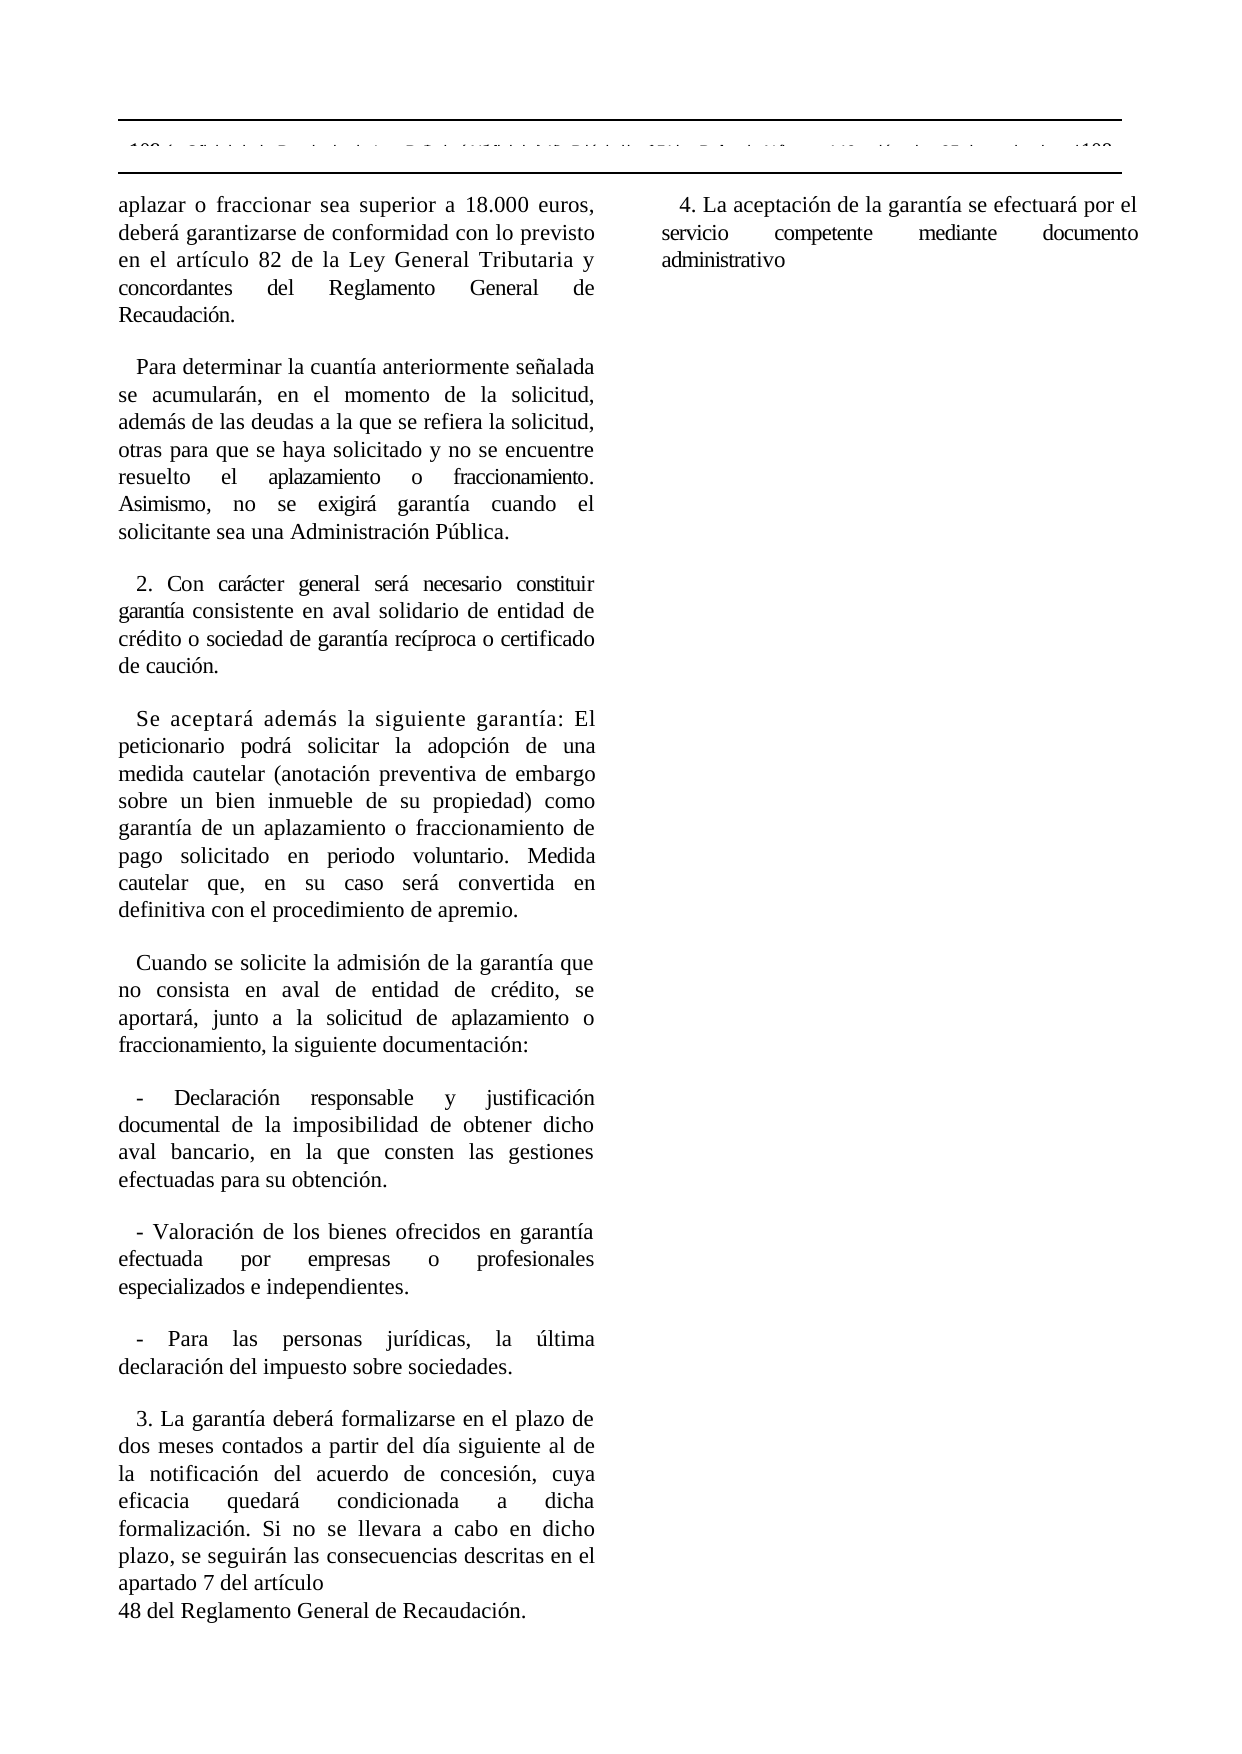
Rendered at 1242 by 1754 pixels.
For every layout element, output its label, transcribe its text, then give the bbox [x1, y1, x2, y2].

text 48 del Reglamento General de Recaudación. [118, 1597, 530, 1623]
text 3. La garantía deberá formalizarse en el plazo de dos meses contados a partir del día siguiente al de la notificación del acuerdo de concesión, cuya eficacia quedará condicionada a dicha formalización. Si no se llevara a cabo en dicho plazo, se seguirán las consecuencias descritas en el apartado 7 del artículo [118, 1405, 595, 1596]
text Cuando se solicite la admisión de la garantía que no consista en aval de entidad de crédito, se aportará, junto a la solicitud de aplazamiento o fraccionamiento, la siguiente documentación: [118, 949, 594, 1057]
text aplazar o fraccionar sea superior a 18.000 euros, deberá garantizarse de conformidad con lo previsto en el artículo 82 de la Ley General Tributaria y concordantes del Reglamento General de Recaudación. [118, 191, 595, 327]
text Para determinar la cuantía anteriormente señalada se acumularán, en el momento de la solicitud, además de las deudas a la que se refiera la solicitud, otras para que se haya solicitado y no se encuentre resuelto el aplazamiento o fraccionamiento. Asimismo, no se exigirá garantía cuando el solicitante sea una Administración Pública. [118, 353, 594, 544]
text - Valoración de los bienes ofrecidos en garantía efectuada por empresas o profesionales especializados e independientes. [118, 1218, 594, 1299]
text 4. La aceptación de la garantía se efectuará por el servicio competente mediante documento administrativo [661, 191, 1138, 273]
text Se aceptará además la siguiente garantía: El peticionario podrá solicitar la adopción de una medida cautelar (anotación preventiva de embargo sobre un bien inmueble de su propiedad) como garantía de un aplazamiento o fraccionamiento de pago solicitado en periodo voluntario. Medida cautelar que, en su caso será convertida en definitiva con el procedimiento de apremio. [118, 705, 596, 923]
text - Para las personas jurídicas, la última declaración del impuesto sobre sociedades. [118, 1325, 594, 1379]
text - Declaración responsable y justificación documental de la imposibilidad de obtener dicho aval bancario, en la que consten las gestiones efectuadas para su obtención. [118, 1083, 594, 1192]
text 2. Con carácter general será necesario constituir garantía consistente en aval solidario de entidad de crédito o sociedad de garantía recíproca o certificado de caución. [118, 570, 594, 679]
